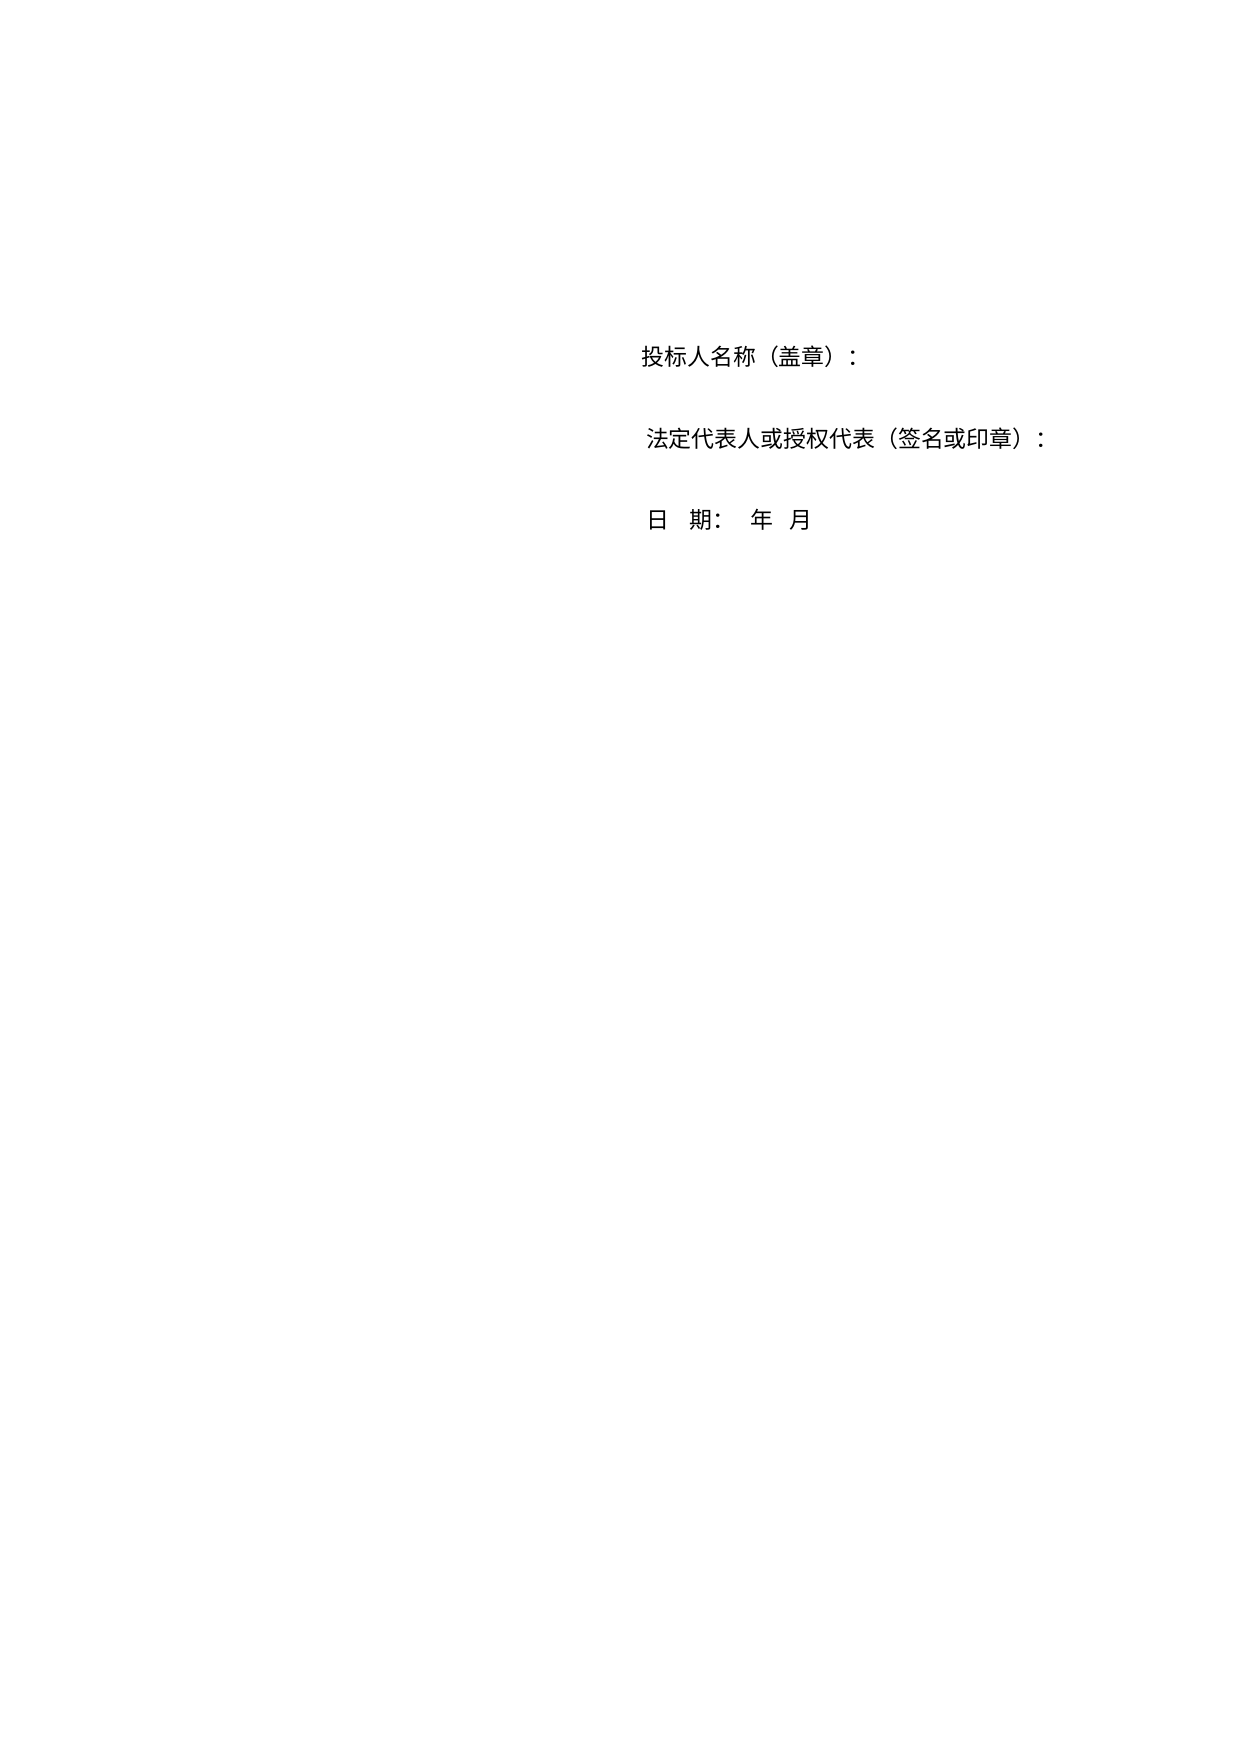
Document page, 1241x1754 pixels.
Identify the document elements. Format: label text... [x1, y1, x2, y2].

text 投标人名称（盖章）： [531, 258, 1053, 388]
text 法定代表人或授权代表（签名或印章）： [187, 405, 1053, 470]
text 日 期： 年 月 [187, 486, 1053, 551]
